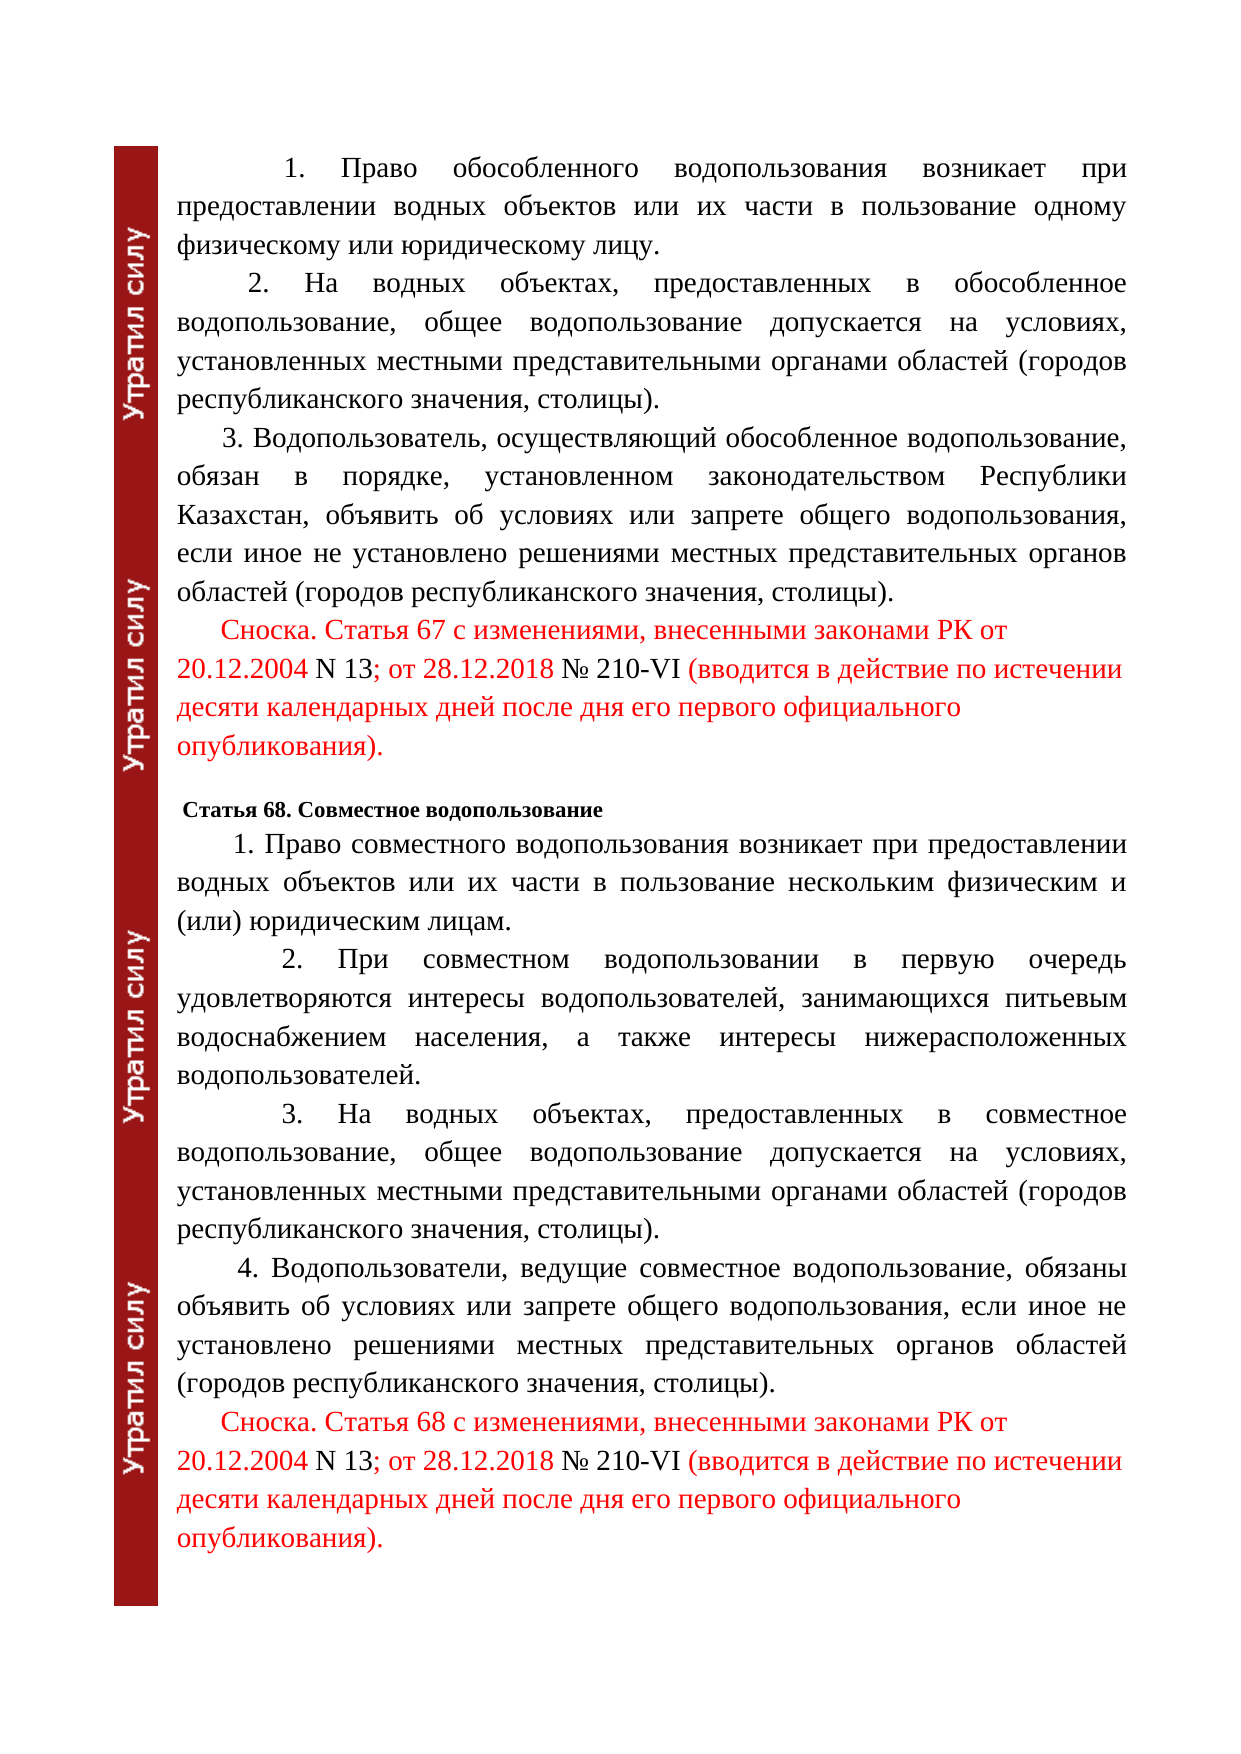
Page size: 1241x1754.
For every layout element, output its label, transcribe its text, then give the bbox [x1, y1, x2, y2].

text 1. Право совместного водопользования возникает при предоставлении водных объектов или их части в пользование нескольким физическим и (или) юридическим лицам. [112, 826, 1128, 937]
picture [114, 607, 158, 612]
text Сноска. Статья 67 с изменениями, внесенными законами РК от 20.12.2004 N 13; от 28.12.2018 № 210-VI (вводится в действие по истечении десяти календарных дней после дня его первого официального опубликования). [112, 612, 1128, 792]
picture [114, 261, 158, 266]
picture [114, 415, 158, 420]
text Статья 68. Совместное водопользование [112, 796, 1128, 822]
text 3. Водопользователь, осуществляющий обособленное водопользование, обязан в порядке, установленном законодательством Республики Казахстан, объявить об условиях или запрете общего водопользования, если иное не установлено решениями местных представительных органов областей (городов республиканского значения, столицы). [112, 420, 1128, 607]
text 1. Право обособленного водопользования возникает при предоставлении водных объектов или их части в пользование одному физическому или юридическому лицу. [112, 150, 1128, 261]
picture [114, 146, 158, 150]
picture [114, 1091, 158, 1096]
text 4. Водопользователи, ведущие совместное водопользование, обязаны объявить об условиях или запрете общего водопользования, если иное не установлено решениями местных представительных органов областей (городов республиканского значения, столицы). [112, 1250, 1128, 1399]
picture [114, 1399, 158, 1404]
picture [114, 1245, 158, 1250]
text 2. На водных объектах, предоставленных в обособленное водопользование, общее водопользование допускается на условиях, установленных местными представительными органами областей (городов республиканского значения, столицы). [112, 266, 1128, 415]
picture [114, 937, 158, 942]
picture [114, 1583, 158, 1606]
text 2. При совместном водопользовании в первую очередь удовлетворяются интересы водопользователей, занимающихся питьевым водоснабжением населения, а также интересы нижерасположенных водопользователей. [112, 942, 1128, 1091]
picture [114, 822, 158, 826]
text 3. На водных объектах, предоставленных в совместное водопользование, общее водопользование допускается на условиях, установленных местными представительными органами областей (городов республиканского значения, столицы). [112, 1096, 1128, 1245]
picture [114, 792, 158, 796]
text Сноска. Статья 68 с изменениями, внесенными законами РК от 20.12.2004 N 13; от 28.12.2018 № 210-VI (вводится в действие по истечении десяти календарных дней после дня его первого официального опубликования). [112, 1404, 1128, 1583]
